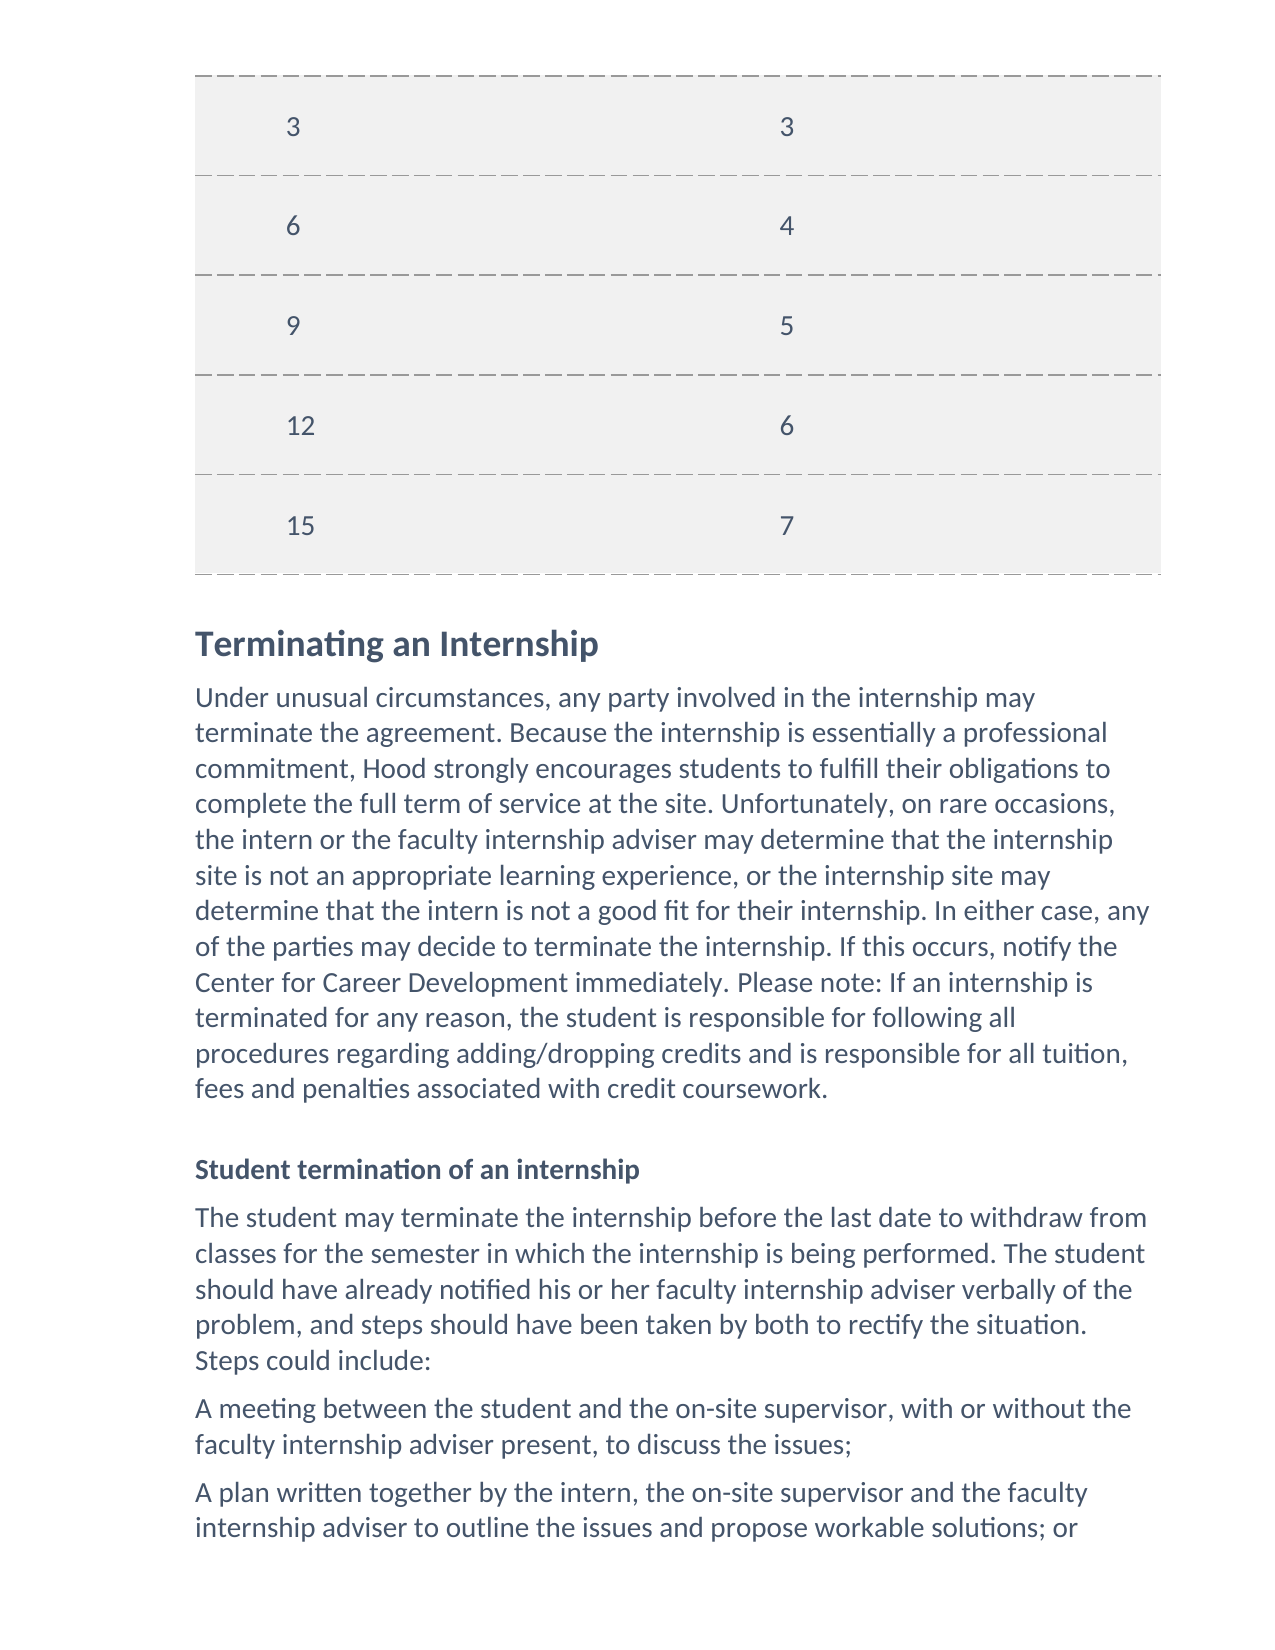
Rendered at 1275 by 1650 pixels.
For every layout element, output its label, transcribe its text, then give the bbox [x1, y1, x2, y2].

table_cell 4 [689, 175, 1161, 274]
table_cell 6 [689, 374, 1161, 474]
text The student may terminate the internship before the last date to withdraw from classes for the semester in which the internship is being performed. The student should have already notified his or her faculty internship adviser verbally of the problem, and steps should have been taken by both to rectify the situation. Steps could include: [195, 1199, 1155, 1378]
table_cell 3 [689, 75, 1161, 175]
text Student termination of an internship [195, 1151, 1155, 1187]
table_cell 15 [195, 474, 689, 573]
text Under unusual circumstances, any party involved in the internship may terminate the agreement. Because the internship is essentially a professional commitment, Hood strongly encourages students to fulfill their obligations to complete the full term of service at the site. Unfortunately, on rare occasions, the intern or the faculty internship adviser may determine that the internship site is not an appropriate learning experience, or the internship site may determine that the intern is not a good fit for their internship. In either case, any of the parties may decide to terminate the internship. If this occurs, notify the Center for Career Development immediately. Please note: If an internship is terminated for any reason, the student is responsible for following all procedures regarding adding/dropping credits and is responsible for all tuition, fees and penalties associated with credit coursework. [195, 679, 1155, 1106]
text A meeting between the student and the on-site supervisor, with or without the faculty internship adviser present, to discuss the issues; [195, 1390, 1155, 1461]
table_cell 5 [689, 274, 1161, 374]
table_cell 3 [195, 75, 689, 175]
table_cell 12 [195, 374, 689, 474]
text A plan written together by the intern, the on-site supervisor and the faculty internship adviser to outline the issues and propose workable solutions; or [195, 1474, 1155, 1545]
table_cell 7 [689, 474, 1161, 573]
text Terminating an Internship [195, 620, 1155, 666]
table_cell 6 [195, 175, 689, 274]
table_cell 9 [195, 274, 689, 374]
